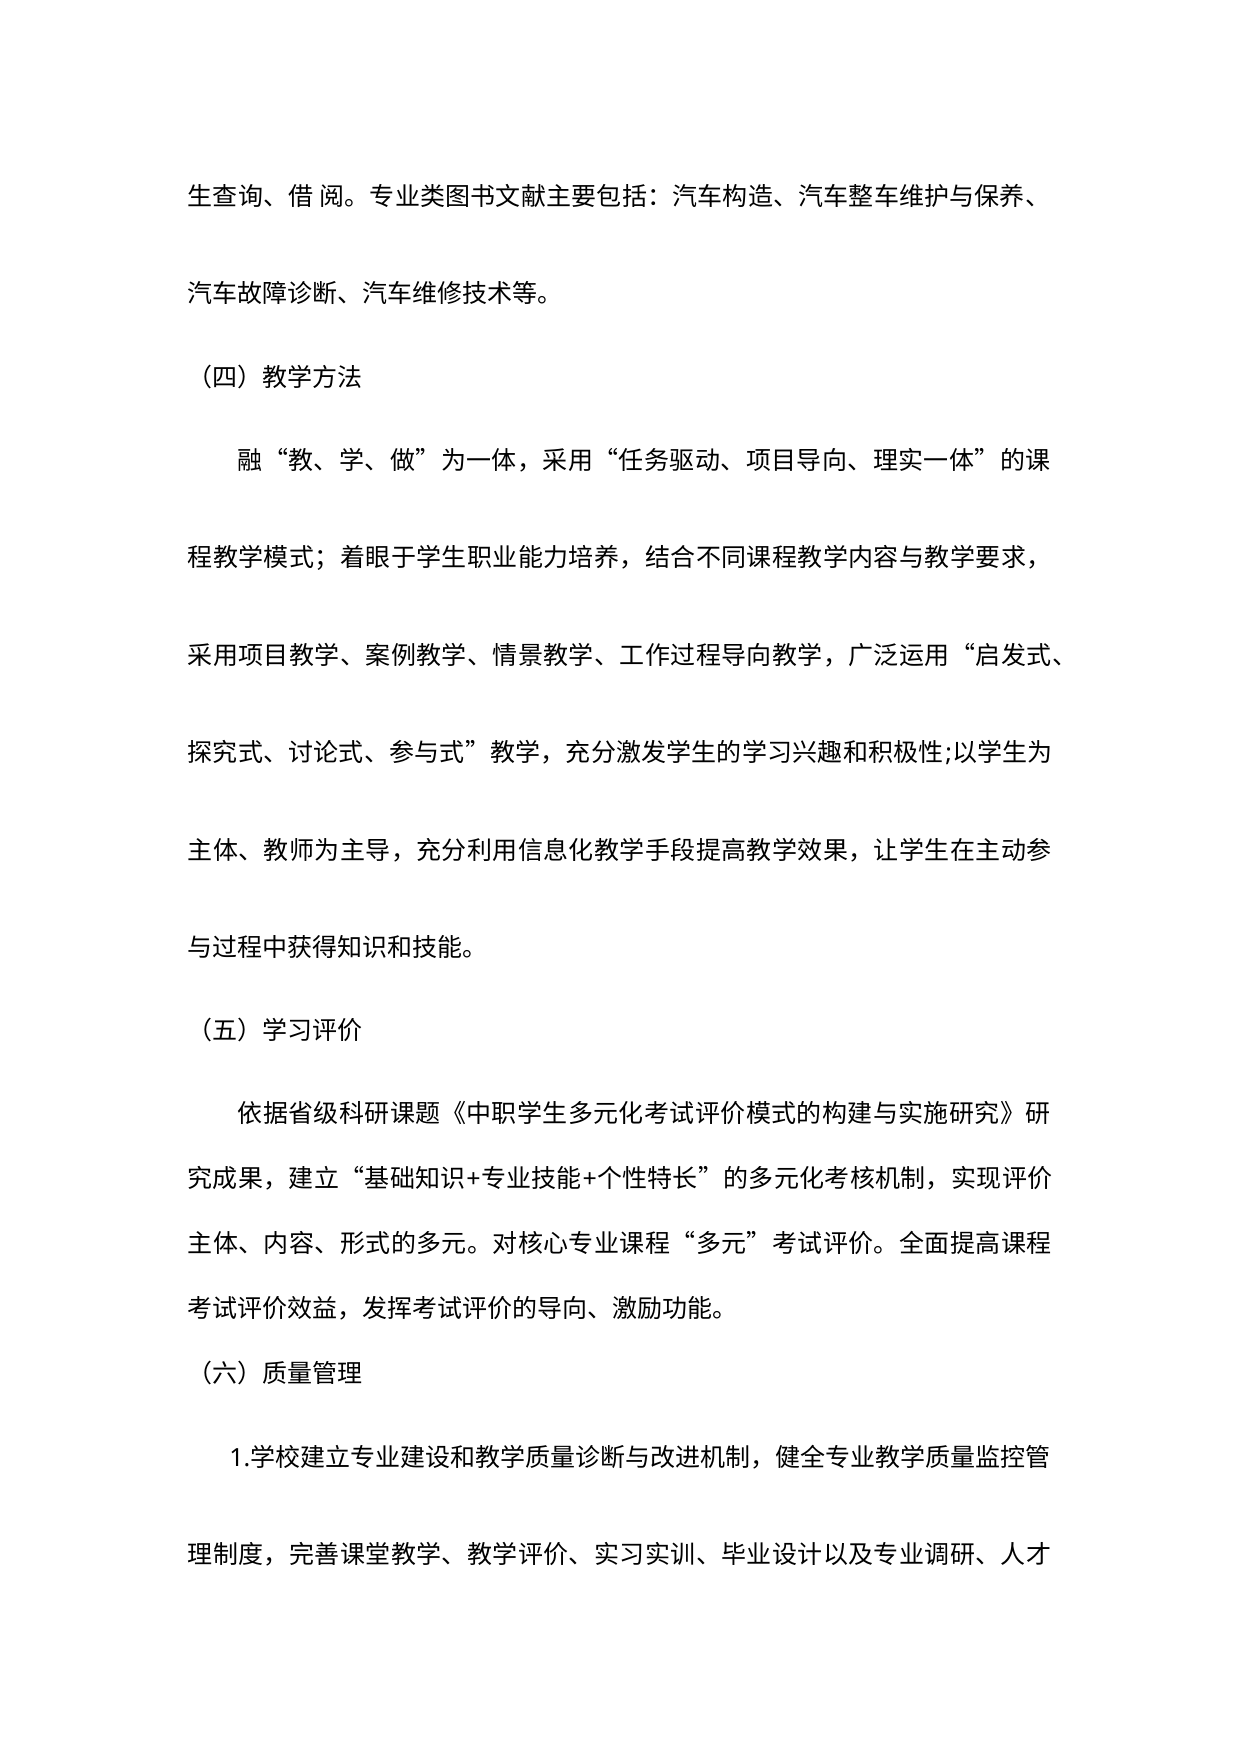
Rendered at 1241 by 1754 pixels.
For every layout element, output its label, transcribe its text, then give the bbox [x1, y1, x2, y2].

list 教学方法 [187, 343, 1053, 408]
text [187, 1423, 1053, 1585]
text 依据省级科研课题《中职学生多元化考试评价模式的构建与实施研究》研究成果，建立“基础知识+专业技能+个性特长”的多元化考核机制，实现评价主体、内容、形式的多元。对核心专业课程“多元”考试评价。全面提高课程考试评价效益，发挥考试评价的导向、激励功能。 [187, 1079, 1053, 1339]
text 融“教、学、做”为一体，采用“任务驱动、项目导向、理实一体”的课程教学模式；着眼于学生职业能力培养，结合不同课程教学内容与教学要求，采用项目教学、案例教学、情景教学、工作过程导向教学，广泛运用“启发式、探究式、讨论式、参与式”教学，充分激发学生的学习兴趣和积极性;以学生为主体、教师为主导，充分利用信息化教学手段提高教学效果，让学生在主动参与过程中获得知识和技能。 [187, 426, 1053, 978]
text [187, 162, 1053, 324]
list 学习评价 [187, 996, 1053, 1061]
list 质量管理 [187, 1339, 1053, 1404]
